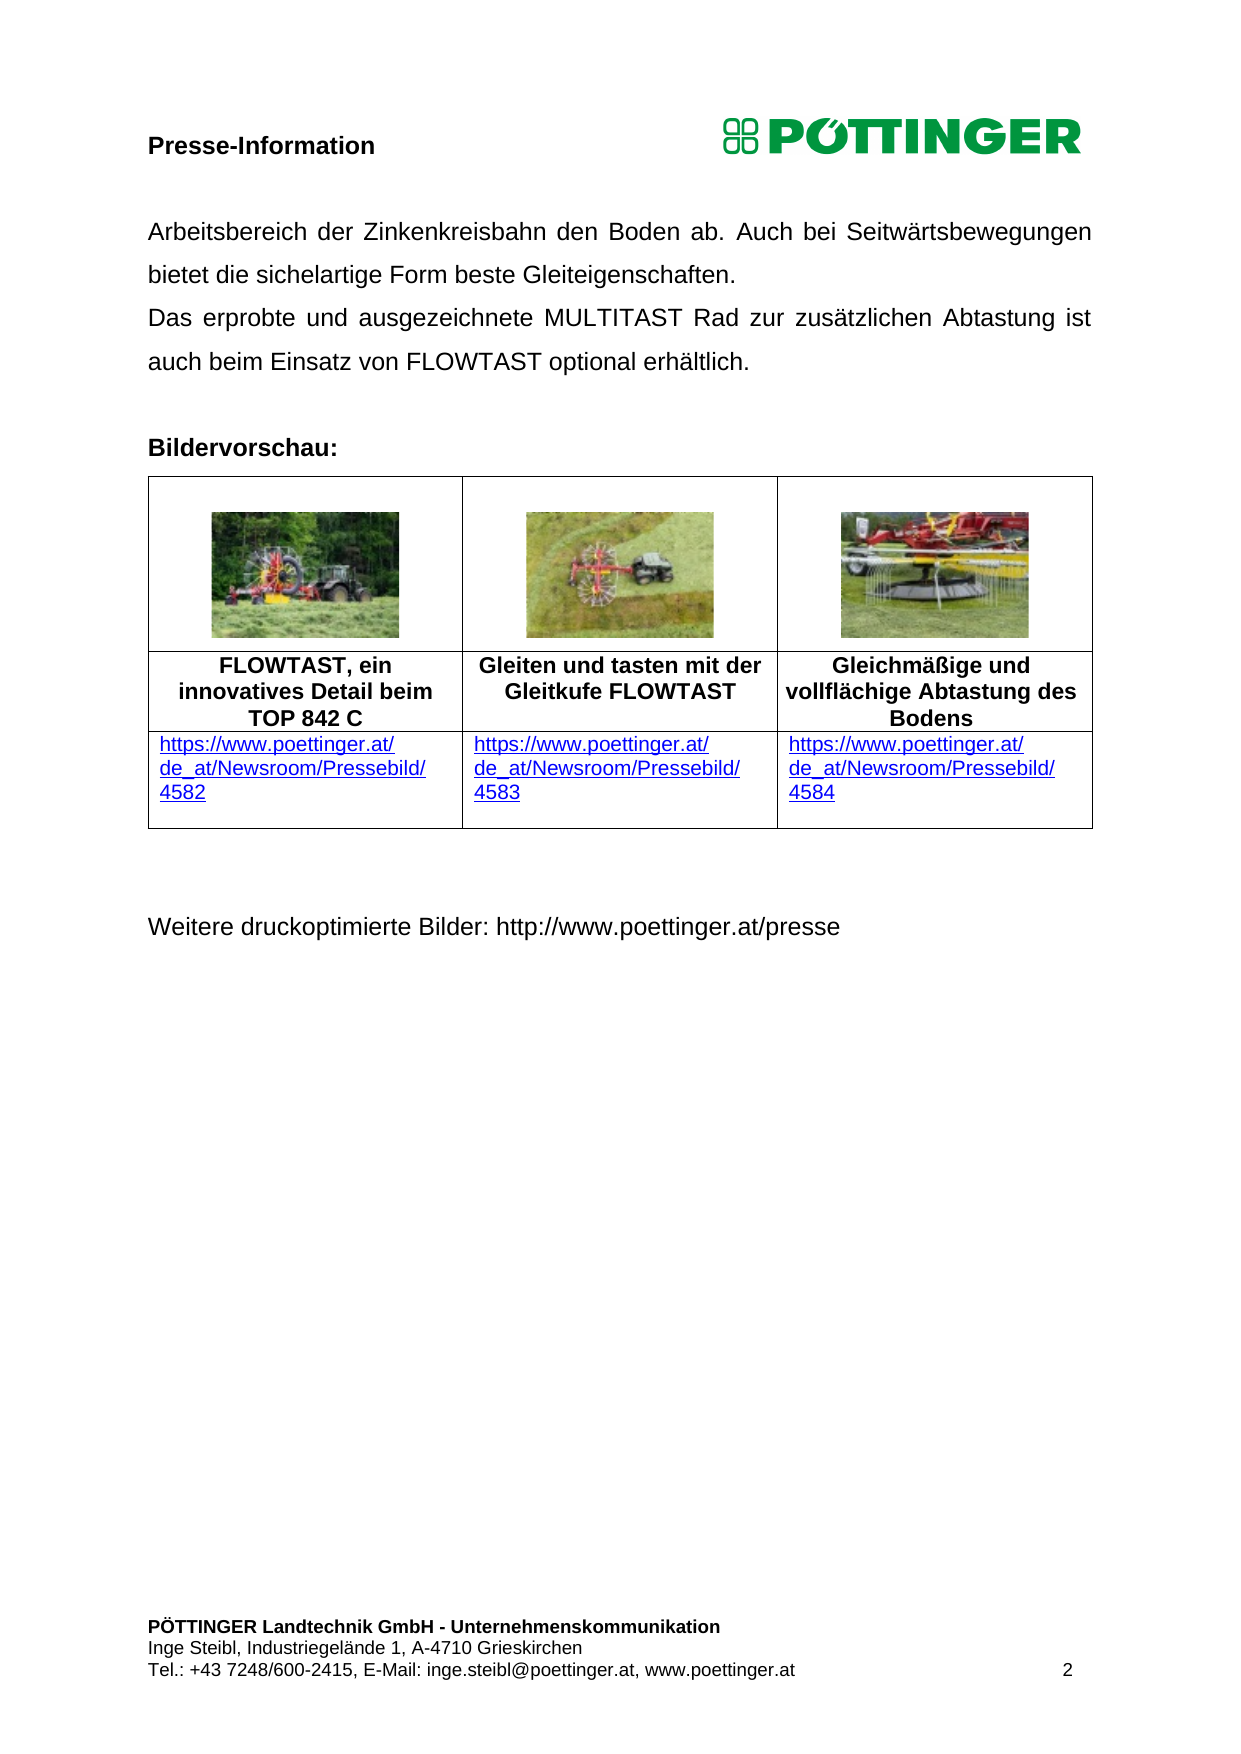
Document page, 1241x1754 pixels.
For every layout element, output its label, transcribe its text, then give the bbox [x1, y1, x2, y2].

text Das erprobte und ausgezeichnete MULTITAST Rad zur zusätzlichen Abtastung ist auch beim Einsatz von FLOWTAST optional erhältlich. [148, 303, 1093, 375]
table_cell Gleiten und tasten mit der Gleitkufe FLOWTAST [463, 652, 777, 731]
text Bildervorschau: [148, 433, 1093, 461]
picture [841, 512, 1029, 638]
table_cell Gleichmäßige und vollflächige Abtastung des Bodens [778, 652, 1092, 731]
table_cell FLOWTAST, ein innovatives Detail beim TOP 842 C [149, 652, 462, 731]
text Weitere druckoptimierte Bilder: http://www.poettinger.at/presse [148, 912, 1093, 940]
table_header [149, 477, 462, 651]
table_cell https://www.poettinger.at/de_at/Newsroom/Pressebild/4583 [463, 732, 777, 828]
table_header [778, 477, 1092, 651]
table_cell https://www.poettinger.at/de_at/Newsroom/Pressebild/4582 [149, 732, 462, 828]
picture [526, 512, 714, 638]
picture [722, 116, 1082, 155]
table_cell https://www.poettinger.at/de_at/Newsroom/Pressebild/4584 [778, 732, 1092, 828]
picture [211, 512, 400, 638]
table_header [463, 477, 777, 651]
